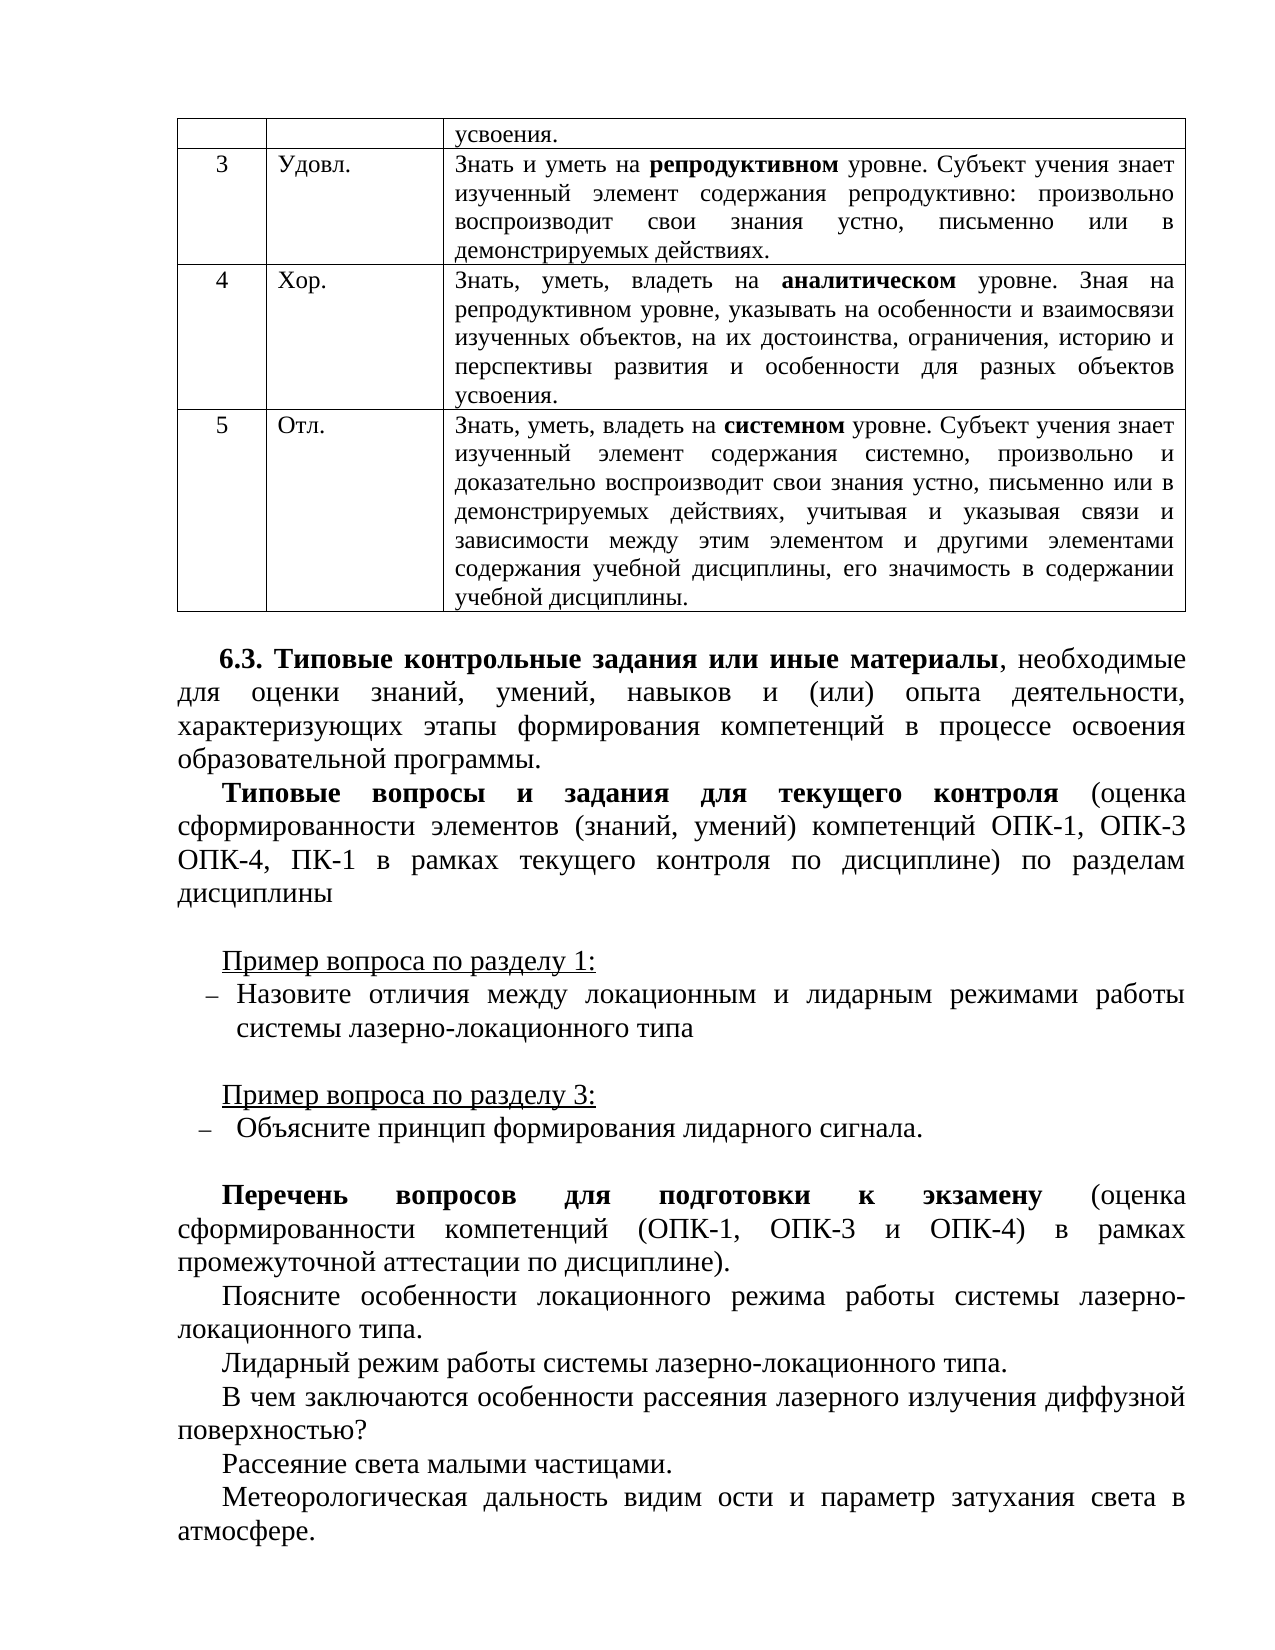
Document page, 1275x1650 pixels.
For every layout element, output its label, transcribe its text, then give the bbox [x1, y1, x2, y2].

text Поясните особенности локационного режима работы системы лазерно-локационного типа. [177, 1278, 1186, 1345]
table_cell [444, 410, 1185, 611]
text 6.3. Типовые контрольные задания или иные материалы, необходимые для оценки знаний, умений, навыков и (или) опыта деятельности, характеризующих этапы формирования компетенций в процессе освоения образовательной программы. [177, 641, 1186, 775]
text Типовые вопросы и задания для текущего контроля (оценка сформированности элементов (знаний, умений) компетенций ОПК-1, ОПК-3 ОПК-4, ПК-1 в рамках текущего контроля по дисциплине) по разделам дисциплины [177, 775, 1186, 909]
text Рассеяние света малыми частицами. [177, 1446, 1186, 1479]
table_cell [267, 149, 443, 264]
list Объясните принцип формирования лидарного сигнала. [199, 1110, 1186, 1144]
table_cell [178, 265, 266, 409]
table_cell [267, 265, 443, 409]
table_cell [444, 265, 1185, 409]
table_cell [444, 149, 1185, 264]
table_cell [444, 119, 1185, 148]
text Лидарный режим работы системы лазерно-локационного типа. [177, 1345, 1186, 1379]
text Перечень вопросов для подготовки к экзамену (оценка сформированности компетенций (ОПК-1, ОПК-3 и ОПК-4) в рамках промежуточной аттестации по дисциплине). [177, 1177, 1186, 1278]
text Метеорологическая дальность видим ости и параметр затухания света в атмосфере. [177, 1479, 1186, 1546]
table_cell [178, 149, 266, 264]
text В чем заключаются особенности рассеяния лазерного излучения диффузной поверхностью? [177, 1379, 1186, 1446]
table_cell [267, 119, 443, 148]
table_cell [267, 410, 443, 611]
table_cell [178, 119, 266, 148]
text Пример вопроса по разделу 1: [177, 943, 1186, 976]
list Назовите отличия между локационным и лидарным режимами работы системы лазерно-локационного типа [206, 976, 1186, 1043]
text Пример вопроса по разделу 3: [177, 1077, 1186, 1110]
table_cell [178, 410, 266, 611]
